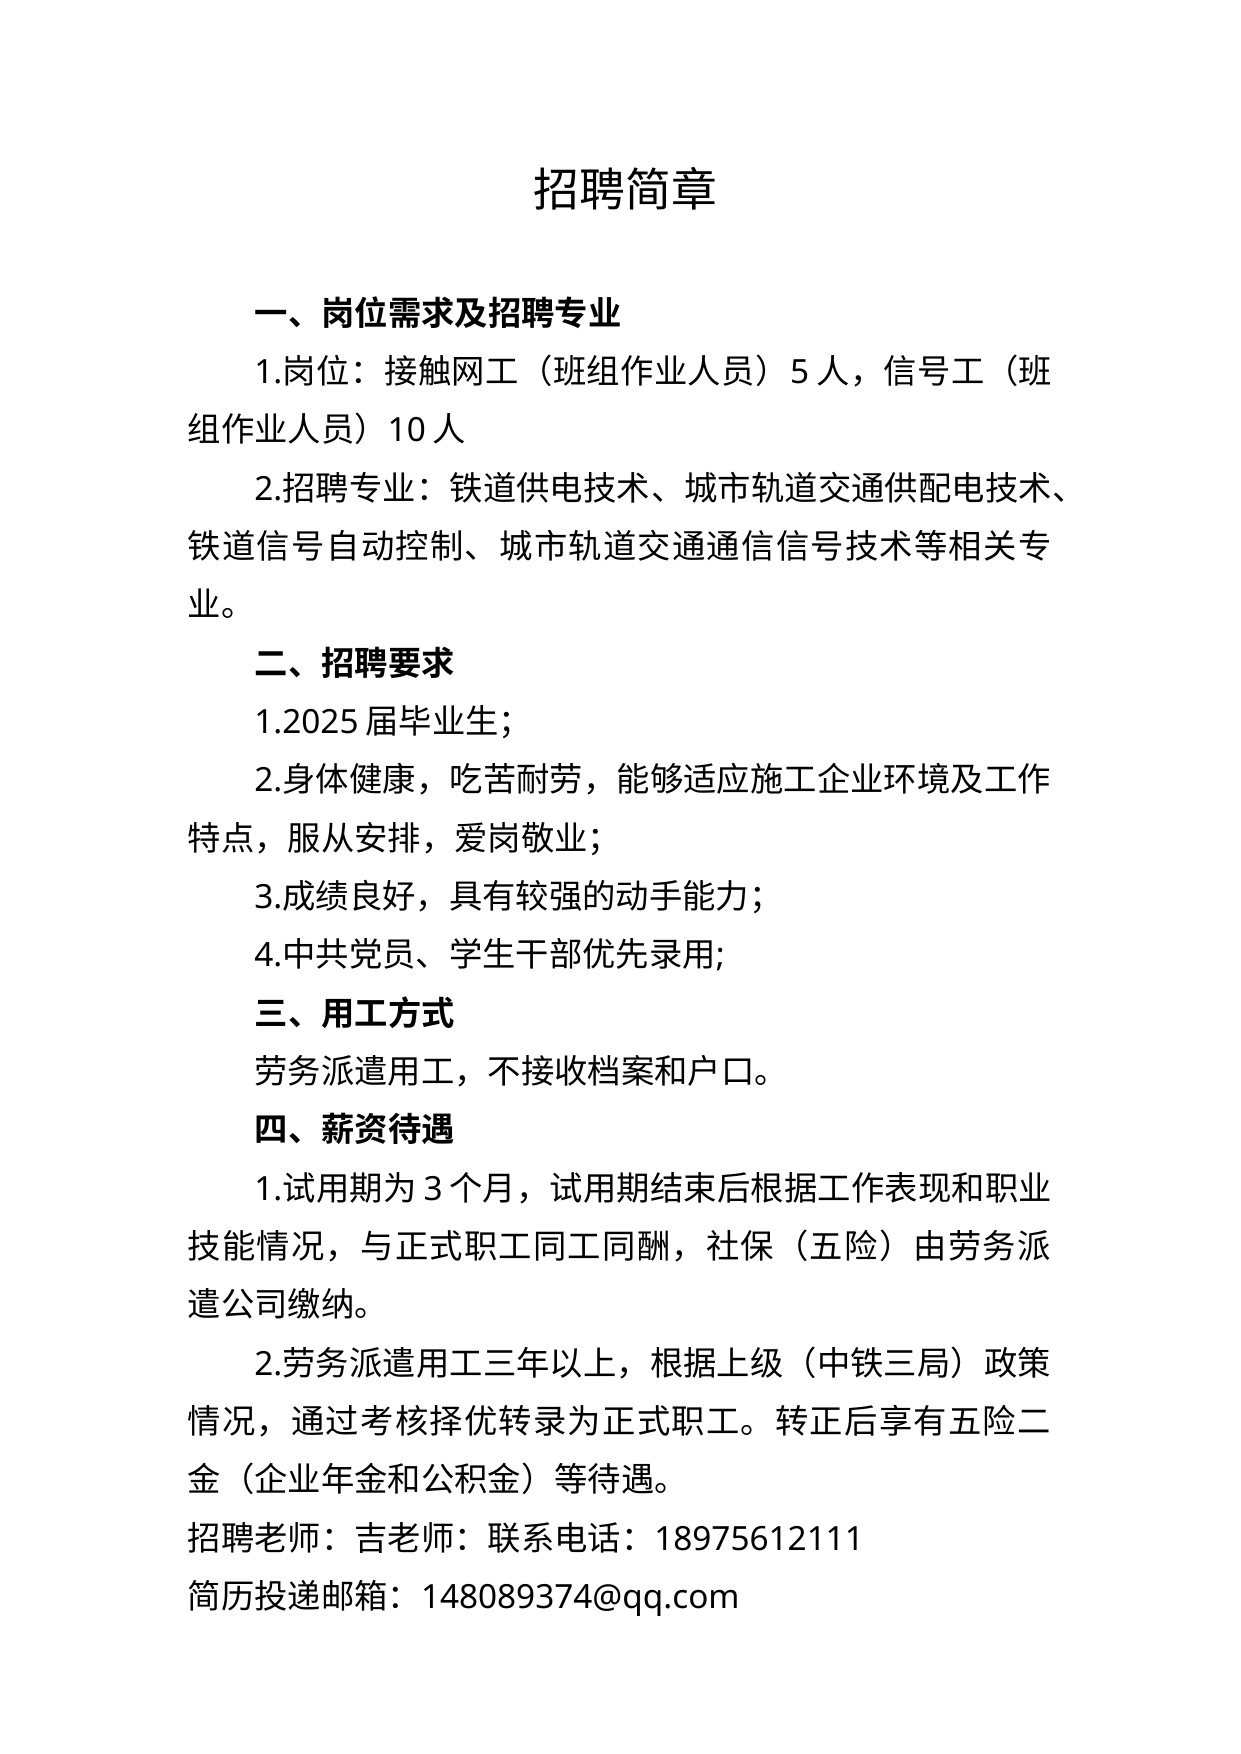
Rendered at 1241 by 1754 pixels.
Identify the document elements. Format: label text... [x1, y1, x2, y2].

text 4.中共党员、学生干部优先录用; [187, 920, 1053, 978]
text 招聘老师：吉老师：联系电话：18975612111 [187, 1503, 1053, 1562]
text 2.招聘专业：铁道供电技术、城市轨道交通供配电技术、铁道信号自动控制、城市轨道交通通信信号技术等相关专业。 [187, 453, 1053, 628]
text 招聘简章 [187, 158, 1062, 218]
text 二、招聘要求 [187, 628, 1053, 687]
text 三、用工方式 [187, 978, 1053, 1037]
text 2.劳务派遣用工三年以上，根据上级（中铁三局）政策情况，通过考核择优转录为正式职工。转正后享有五险二金（企业年金和公积金）等待遇。 [187, 1328, 1053, 1503]
text 1.试用期为3个月，试用期结束后根据工作表现和职业技能情况，与正式职工同工同酬，社保（五险）由劳务派遣公司缴纳。 [187, 1153, 1053, 1328]
text 1.岗位：接触网工（班组作业人员）5人，信号工（班组作业人员）10人 [187, 337, 1053, 453]
text 1.2025届毕业生； [187, 687, 1053, 745]
text 2.身体健康，吃苦耐劳，能够适应施工企业环境及工作特点，服从安排，爱岗敬业； [187, 745, 1053, 862]
text 3.成绩良好，具有较强的动手能力； [187, 862, 1053, 920]
text 简历投递邮箱：148089374@qq.com [187, 1562, 1053, 1620]
text 劳务派遣用工，不接收档案和户口。 [187, 1037, 1053, 1095]
text 一、岗位需求及招聘专业 [187, 278, 1053, 337]
text 四、薪资待遇 [187, 1095, 1053, 1153]
